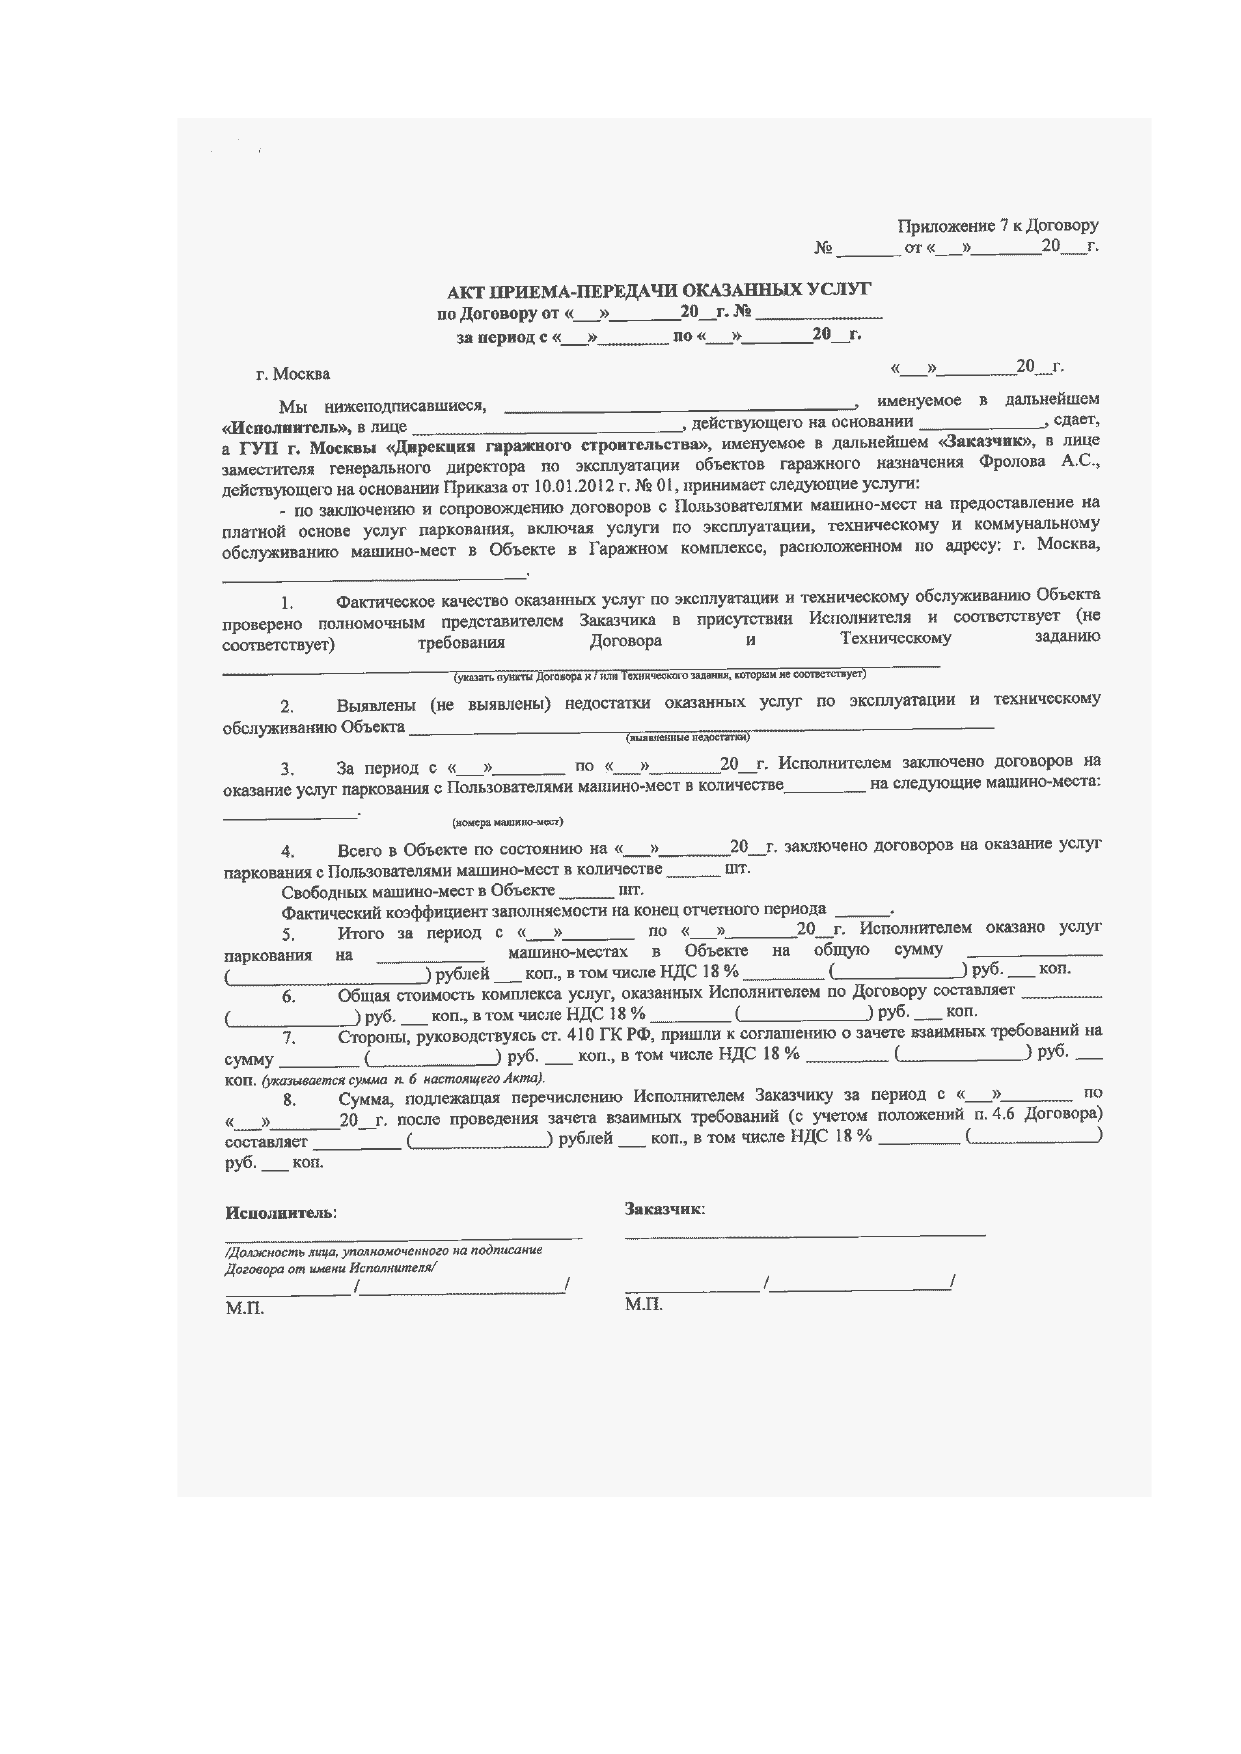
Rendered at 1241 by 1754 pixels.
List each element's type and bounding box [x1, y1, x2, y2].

picture [177, 118, 1152, 1497]
